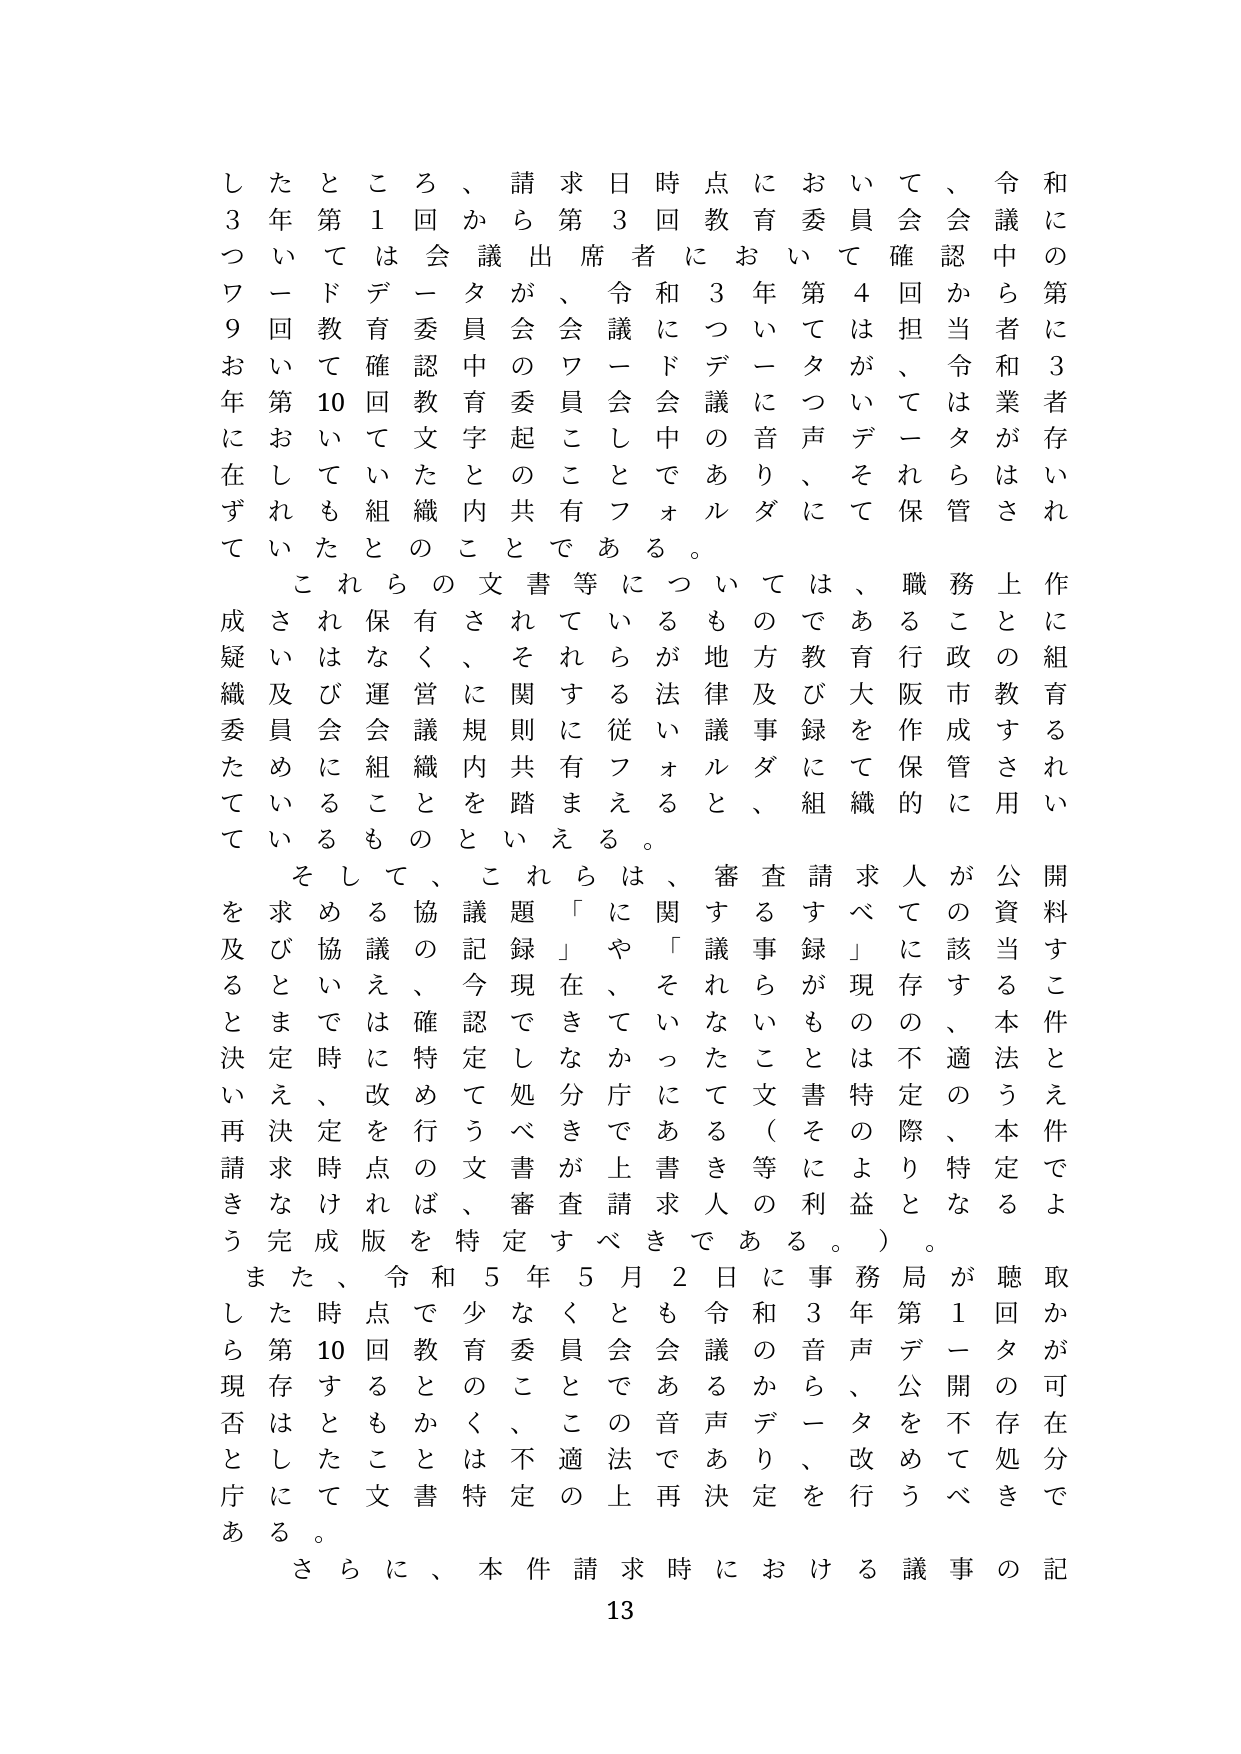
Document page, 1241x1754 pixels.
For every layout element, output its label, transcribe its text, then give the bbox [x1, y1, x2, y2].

text また、令和５年５月２日に事務局が聴取した時点で少なくとも令和３年第１回から第10回教育委員会会議の音声データが現存するとのことであるから、公開の可否はともかく、この音声データを不存在としたことは不適法であり、改めて処分庁にて文書特定の上再決定を行うべきである。 [196, 1257, 1091, 1549]
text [173, 1549, 1091, 1586]
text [173, 164, 1091, 565]
text そして、これらは、審査請求人が公開を求める協議題「に関するすべての資料及び協議の記録」や「議事録」に該当するといえ、今現在、それらが現存することまでは確認できていないものの、本件決定時に特定しなかったことは不適法といえ、改めて処分庁にて文書特定のうえ再決定を行うべきである（その際、本件請求時点の文書が上書き等により特定できなければ、審査請求人の利益となるよう完成版を特定すべきである。）。 [173, 856, 1091, 1257]
text これらの文書等については、職務上作成され保有されているものであることに疑いはなく、それらが地方教育行政の組織及び運営に関する法律及び大阪市教育委員会会議規則に従い議事録を作成するために組織内共有フォルダにて保管されていることを踏まえると、組織的に用いているものといえる。 [173, 565, 1091, 856]
